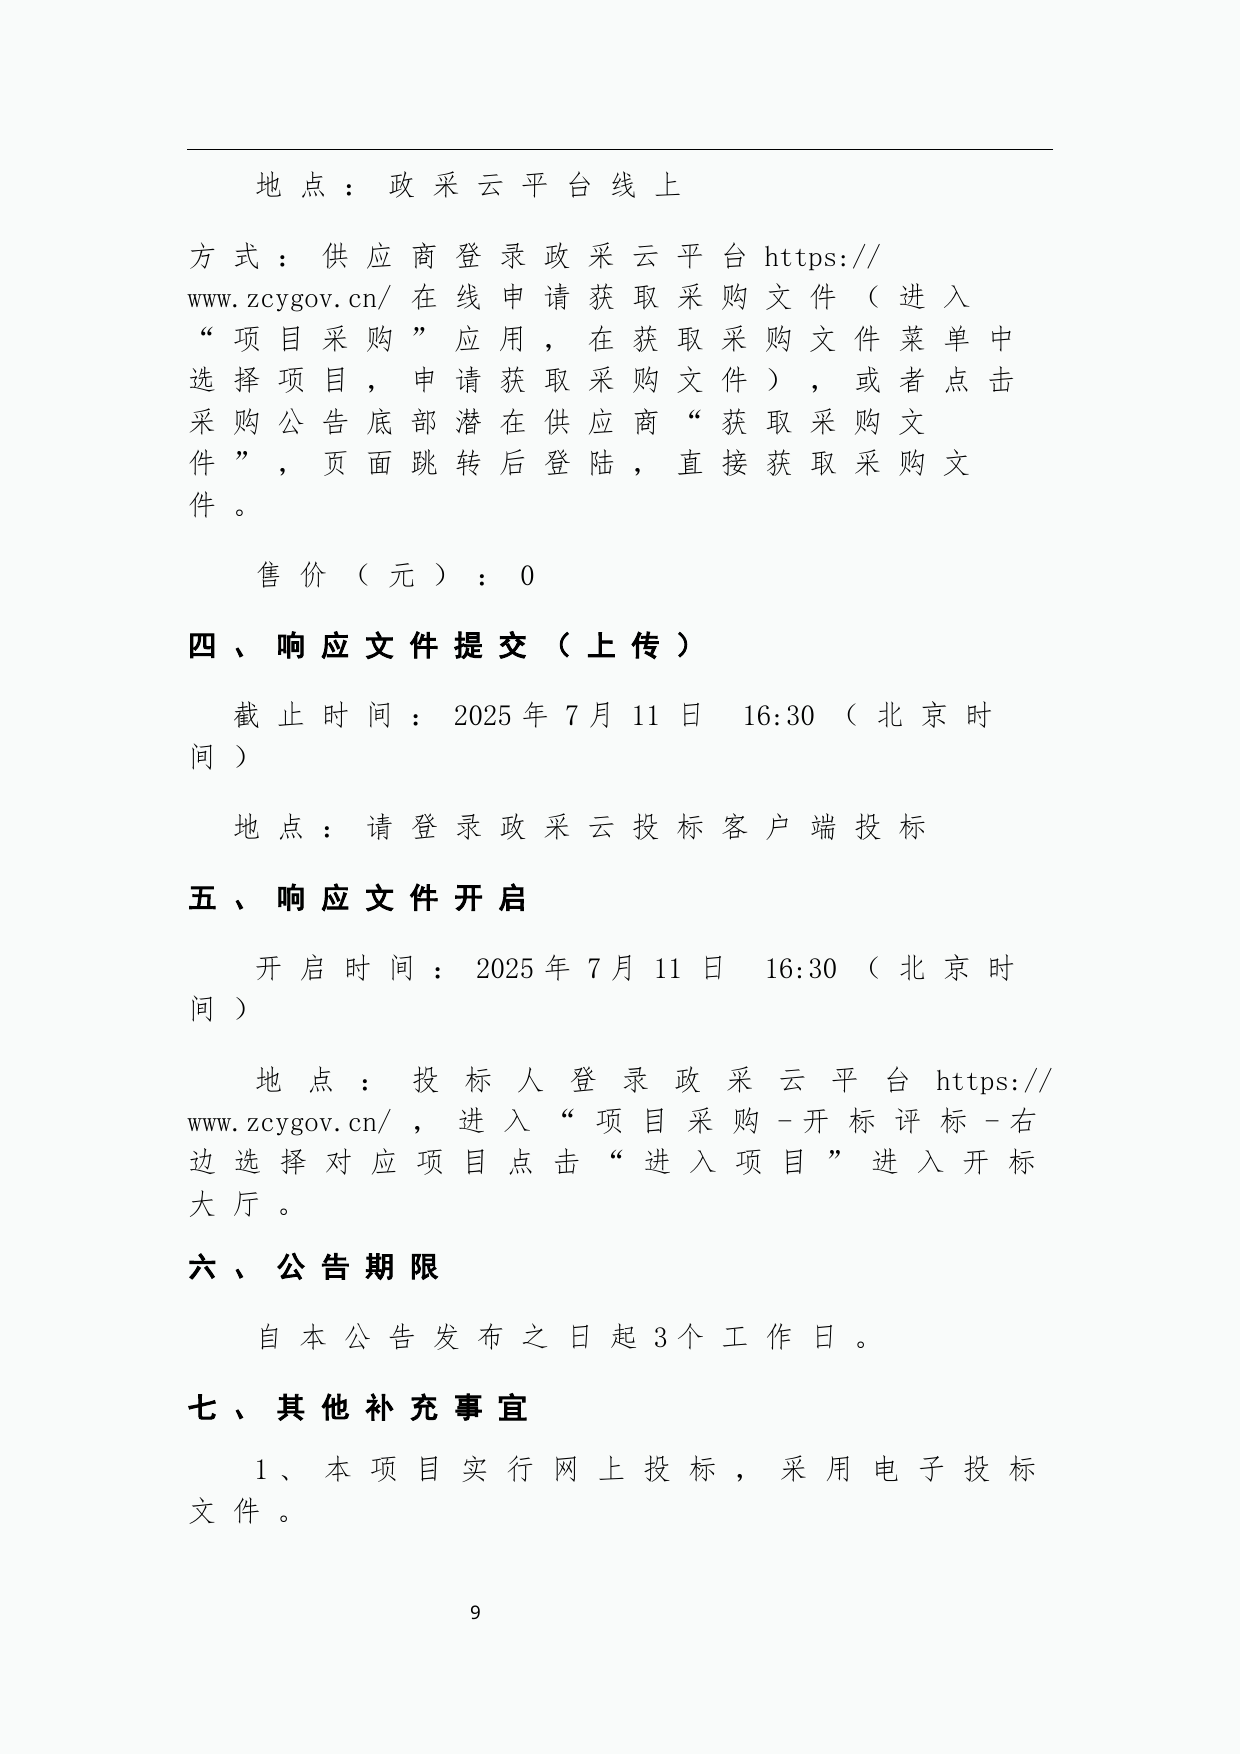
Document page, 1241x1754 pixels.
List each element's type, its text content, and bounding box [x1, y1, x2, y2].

text 四、响应文件提交（上传） [187, 626, 1053, 660]
text 截止时间：2025年7月11日 16:30（北京时间） [187, 696, 1053, 772]
text 六、公告期限 [187, 1247, 1053, 1282]
text 售价（元）：0 [187, 555, 1053, 590]
text 七、其他补充事宜 [187, 1388, 1053, 1422]
text 地点：政采云平台线上 [187, 166, 1053, 201]
text 地点：投标人登录政采云平台https://www.zcygov.cn/，进入“项目采购-开标评标-右边选择对应项目点击“进入项目”进入开标大厅。 [187, 1060, 1053, 1219]
text 方式：供应商登录政采云平台https://www.zcygov.cn/在线申请获取采购文件（进入“项目采购”应用，在获取采购文件菜单中选择项目，申请获取采购文件），或者点击采购公告底部潜在供应商“获取采购文件”，页面跳转后登陆，直接获取采购文件。 [187, 236, 1053, 520]
text 1、本项目实行网上投标，采用电子投标文件。 [187, 1450, 1053, 1526]
text 开启时间：2025年7月11日 16:30（北京时间） [187, 948, 1053, 1024]
text 地点：请登录政采云投标客户端投标 [187, 808, 1053, 842]
text 自本公告发布之日起3个工作日。 [187, 1317, 1053, 1352]
text 五、响应文件开启 [187, 878, 1053, 913]
